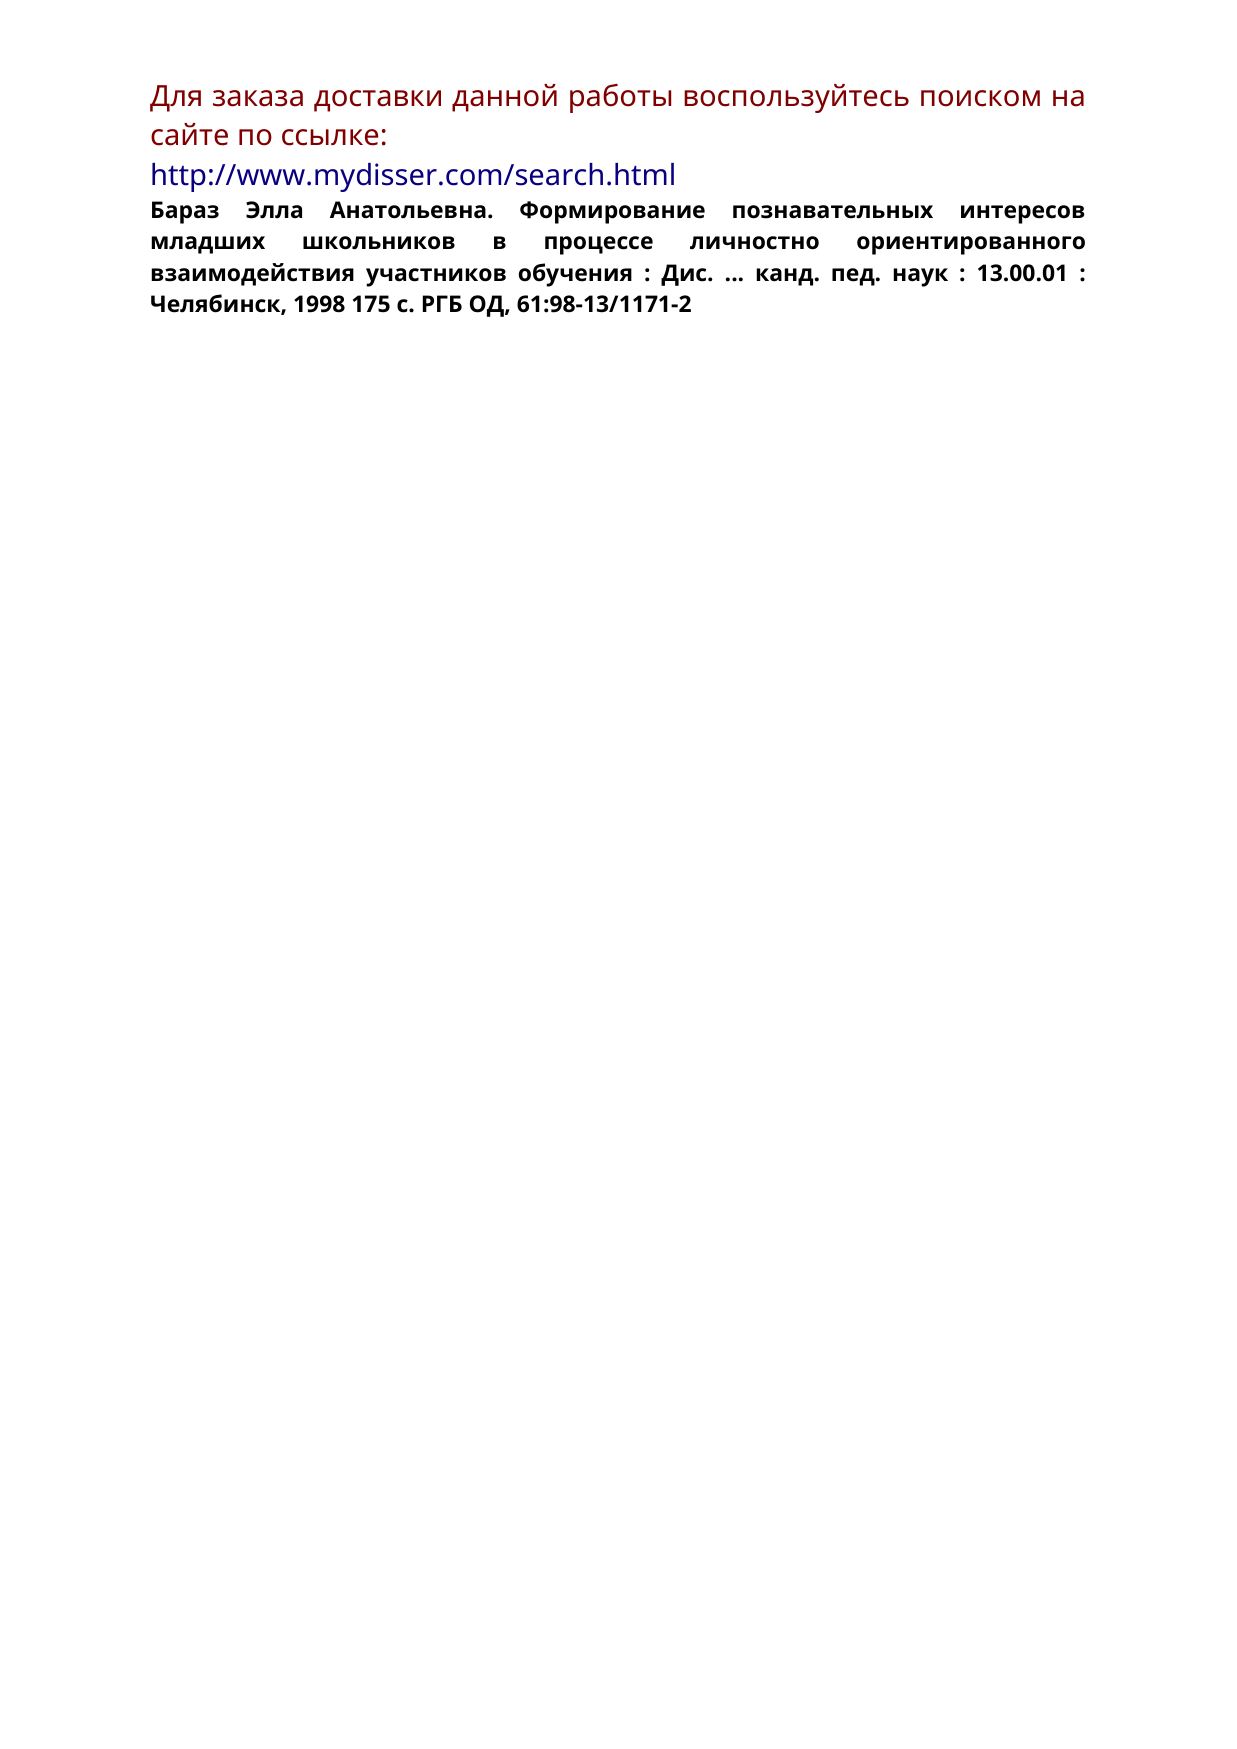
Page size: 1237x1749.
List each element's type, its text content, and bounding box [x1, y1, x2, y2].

text Бараз Элла Анатольевна. Формирование познавательных интересов младших школьников в процессе личностно ориентированного взаимодействия участников обучения : Дис. ... канд. пед. наук : 13.00.01 : Челябинск, 1998 175 c. РГБ ОД, 61:98-13/1171-2 [150, 194, 1086, 319]
